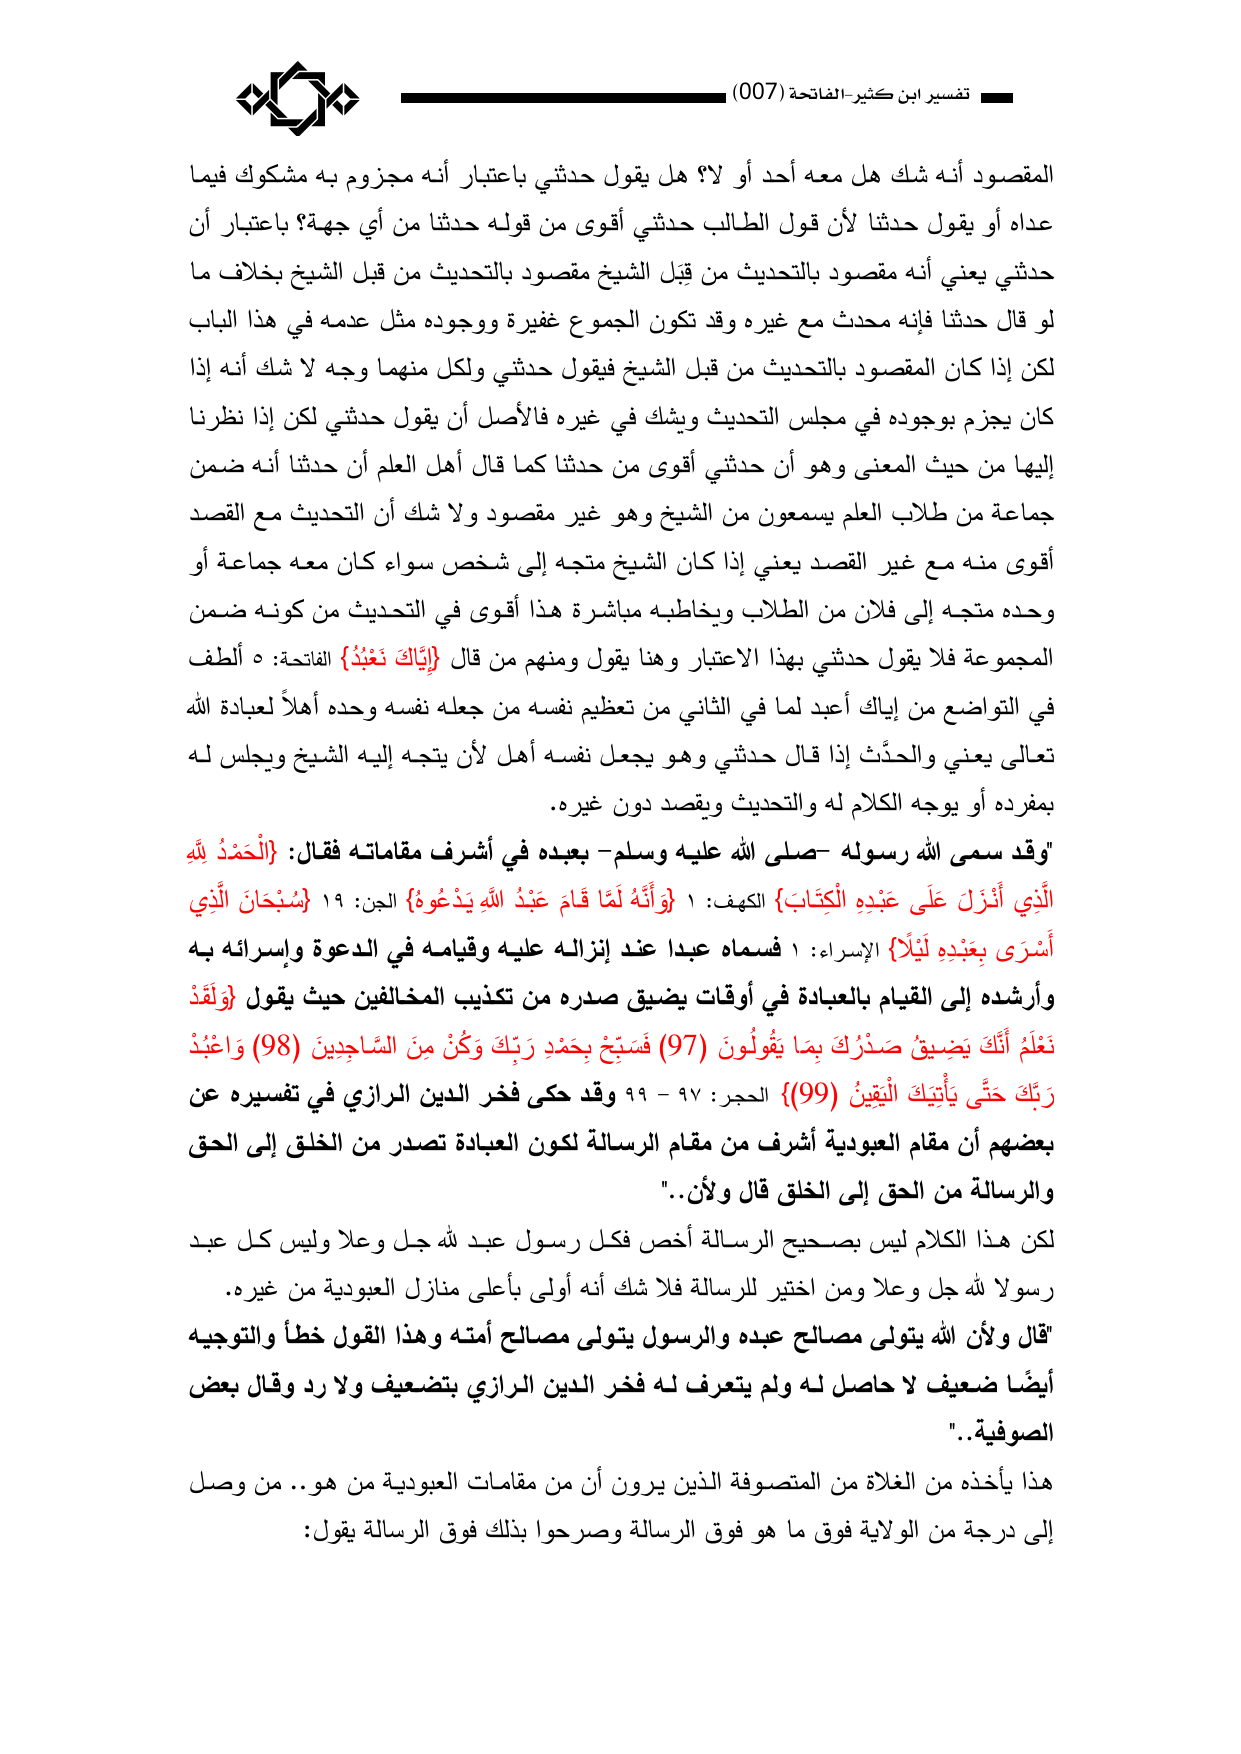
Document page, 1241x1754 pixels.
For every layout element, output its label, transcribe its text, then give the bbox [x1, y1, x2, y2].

text "قال ولأن الله يتولى مصالح عبده والرسول يتولى مصالح أمته وهذا القول خطأ والتوجيه أيضًا ضعيف لا حاصل له ولم يتعرف له فخر الدين الرازي بتضعيف ولا رد وقال بعض الصوفية.." [187, 1311, 1053, 1457]
text "وقد سمى الله رسوله -صلى الله عليه وسلم- بعبده في أشرف مقاماته فقال: {الْحَمْدُ لِلَّهِ الَّذِي أَنْزَلَ عَلَى عَبْدِهِ الْكِتَابَ} الكهف: ١ {وَأَنَّهُ لَمَّا قَامَ عَبْدُ اللَّهِ يَدْعُوهُ} الجن: ١٩ {سُبْحَانَ الَّذِي أَسْرَى بِعَبْدِهِ لَيْلًا} الإسراء: ١ فسماه عبدا عند إنزاله عليه وقيامه في الدعوة وإسرائه به وأرشده إلى القيام بالعبادة في أوقات يضيق صدره من تكذيب المخالفين حيث يقول {وَلَقَدْ نَعْلَمُ أَنَّكَ يَضِيقُ صَدْرُكَ بِمَا يَقُولُونَ (97) فَسَبِّحْ بِحَمْدِ رَبِّكَ وَكُنْ مِنَ السَّاجِدِينَ (98) وَاعْبُدْ رَبَّكَ حَتَّى يَأْتِيَكَ الْيَقِينُ (99)} الحجر: ٩٧ - ٩٩ وقد حكى فخر الدين الرازي في تفسيره عن بعضهم أن مقام العبودية أشرف من مقام الرسالة لكون العبادة تصدر من الخلق إلى الحق والرسالة من الحق إلى الخلق قال ولأن.." [187, 827, 1053, 1215]
text المقصود أنه شك هل معه أحد أو لا؟ هل يقول حدثني باعتبار أنه مجزوم به مشكوك فيما عداه أو يقول حدثنا لأن قول الطالب حدثني أقوى من قوله حدثنا من أي جهة؟ باعتبار أن حدثني يعني أنه مقصود بالتحديث من قِبَل الشيخ مقصود بالتحديث من قبل الشيخ بخلاف ما لو قال حدثنا فإنه محدث مع غيره وقد تكون الجموع غفيرة ووجوده مثل عدمه في هذا الباب لكن إذا كان المقصود بالتحديث من قبل الشيخ فيقول حدثني ولكل منهما وجه لا شك أنه إذا كان يجزم بوجوده في مجلس التحديث ويشك في غيره فالأصل أن يقول حدثني لكن إذا نظرنا إليها من حيث المعنى وهو أن حدثني أقوى من حدثنا كما قال أهل العلم أن حدثنا أنه ضمن جماعة من طلاب العلم يسمعون من الشيخ وهو غير مقصود ولا شك أن التحديث مع القصد أقوى منه مع غير القصد يعني إذا كان الشيخ متجه إلى شخص سواء كان معه جماعة أو وحده متجه إلى فلان من الطلاب ويخاطبه مباشرة هذا أقوى في التحديث من كونه ضمن المجموعة فلا يقول حدثني بهذا الاعتبار وهنا يقول ومنهم من قال {إِيَّاكَ نَعْبُدُ} الفاتحة: ٥ ألطف في التواضع من إياك أعبد لما في الثاني من تعظيم نفسه من جعله نفسه وحده أهلاً لعبادة الله تعالى يعني والحدَّث إذا قال حدثني وهو يجعل نفسه أهل لأن يتجه إليه الشيخ ويجلس له بمفرده أو يوجه الكلام له والتحديث ويقصد دون غيره. [187, 150, 1053, 827]
text هذا يأخذه من الغلاة من المتصوفة الذين يرون أن من مقامات العبودية من هو.. من وصل إلى درجة من الولاية فوق ما هو فوق الرسالة وصرحوا بذلك فوق الرسالة يقول: [187, 1457, 1053, 1554]
text لكن هذا الكلام ليس بصحيح الرسالة أخص فكل رسول عبد لله جل وعلا وليس كل عبد رسولا لله جل وعلا ومن اختير للرسالة فلا شك أنه أولى بأعلى منازل العبودية من غيره. [187, 1215, 1053, 1311]
